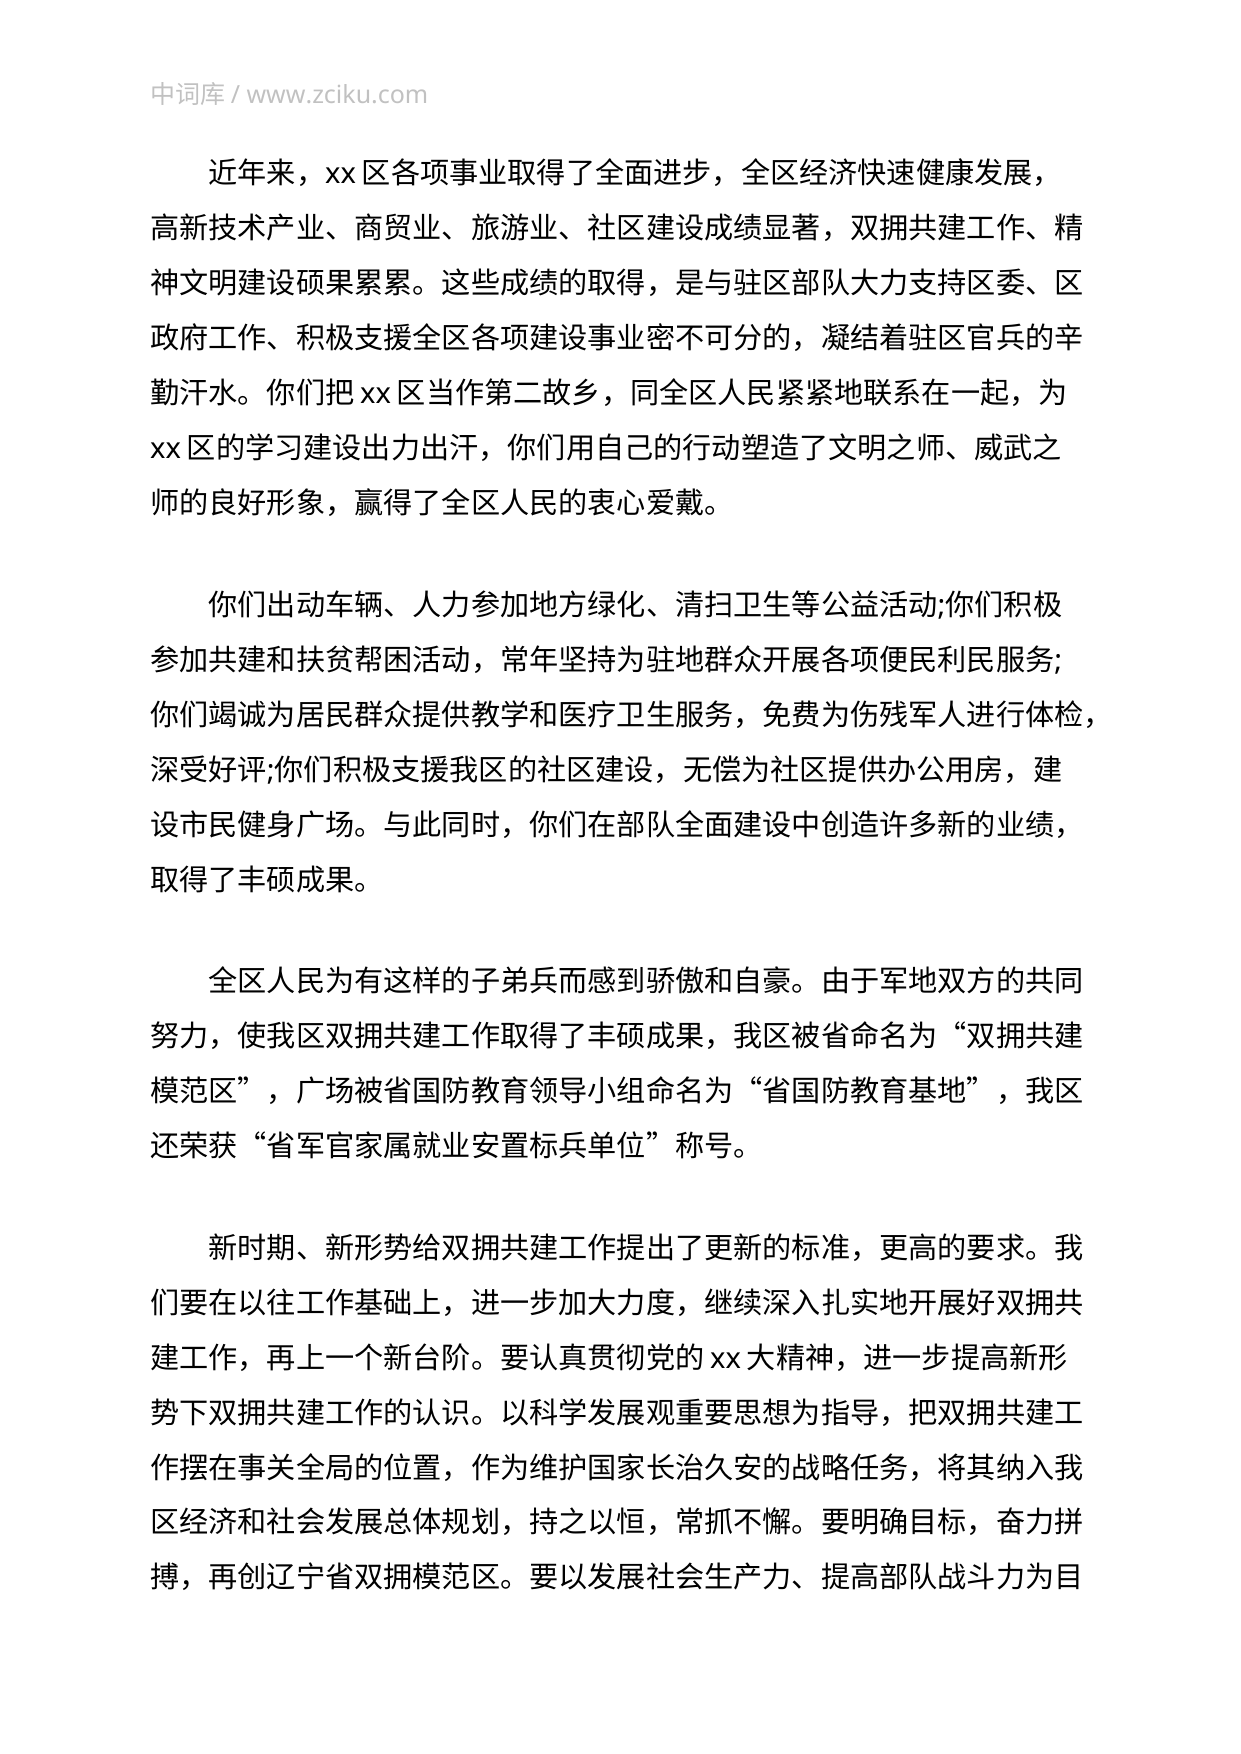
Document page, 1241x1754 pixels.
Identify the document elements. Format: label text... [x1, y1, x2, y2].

text 你们出动车辆、人力参加地方绿化、清扫卫生等公益活动;你们积极参加共建和扶贫帮困活动，常年坚持为驻地群众开展各项便民利民服务;你们竭诚为居民群众提供教学和医疗卫生服务，免费为伤残军人进行体检，深受好评;你们积极支援我区的社区建设，无偿为社区提供办公用房，建设市民健身广场。与此同时，你们在部队全面建设中创造许多新的业绩，取得了丰硕成果。 [150, 581, 1090, 898]
text 全区人民为有这样的子弟兵而感到骄傲和自豪。由于军地双方的共同努力，使我区双拥共建工作取得了丰硕成果，我区被省命名为“双拥共建模范区”，广场被省国防教育领导小组命名为“省国防教育基地”，我区还荣获“省军官家属就业安置标兵单位”称号。 [150, 958, 1090, 1165]
text 近年来，xx区各项事业取得了全面进步，全区经济快速健康发展，高新技术产业、商贸业、旅游业、社区建设成绩显著，双拥共建工作、精神文明建设硕果累累。这些成绩的取得，是与驻区部队大力支持区委、区政府工作、积极支援全区各项建设事业密不可分的，凝结着驻区官兵的辛勤汗水。你们把xx区当作第二故乡，同全区人民紧紧地联系在一起，为xx区的学习建设出力出汗，你们用自己的行动塑造了文明之师、威武之师的良好形象，赢得了全区人民的衷心爱戴。 [150, 150, 1090, 522]
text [150, 1224, 1090, 1596]
